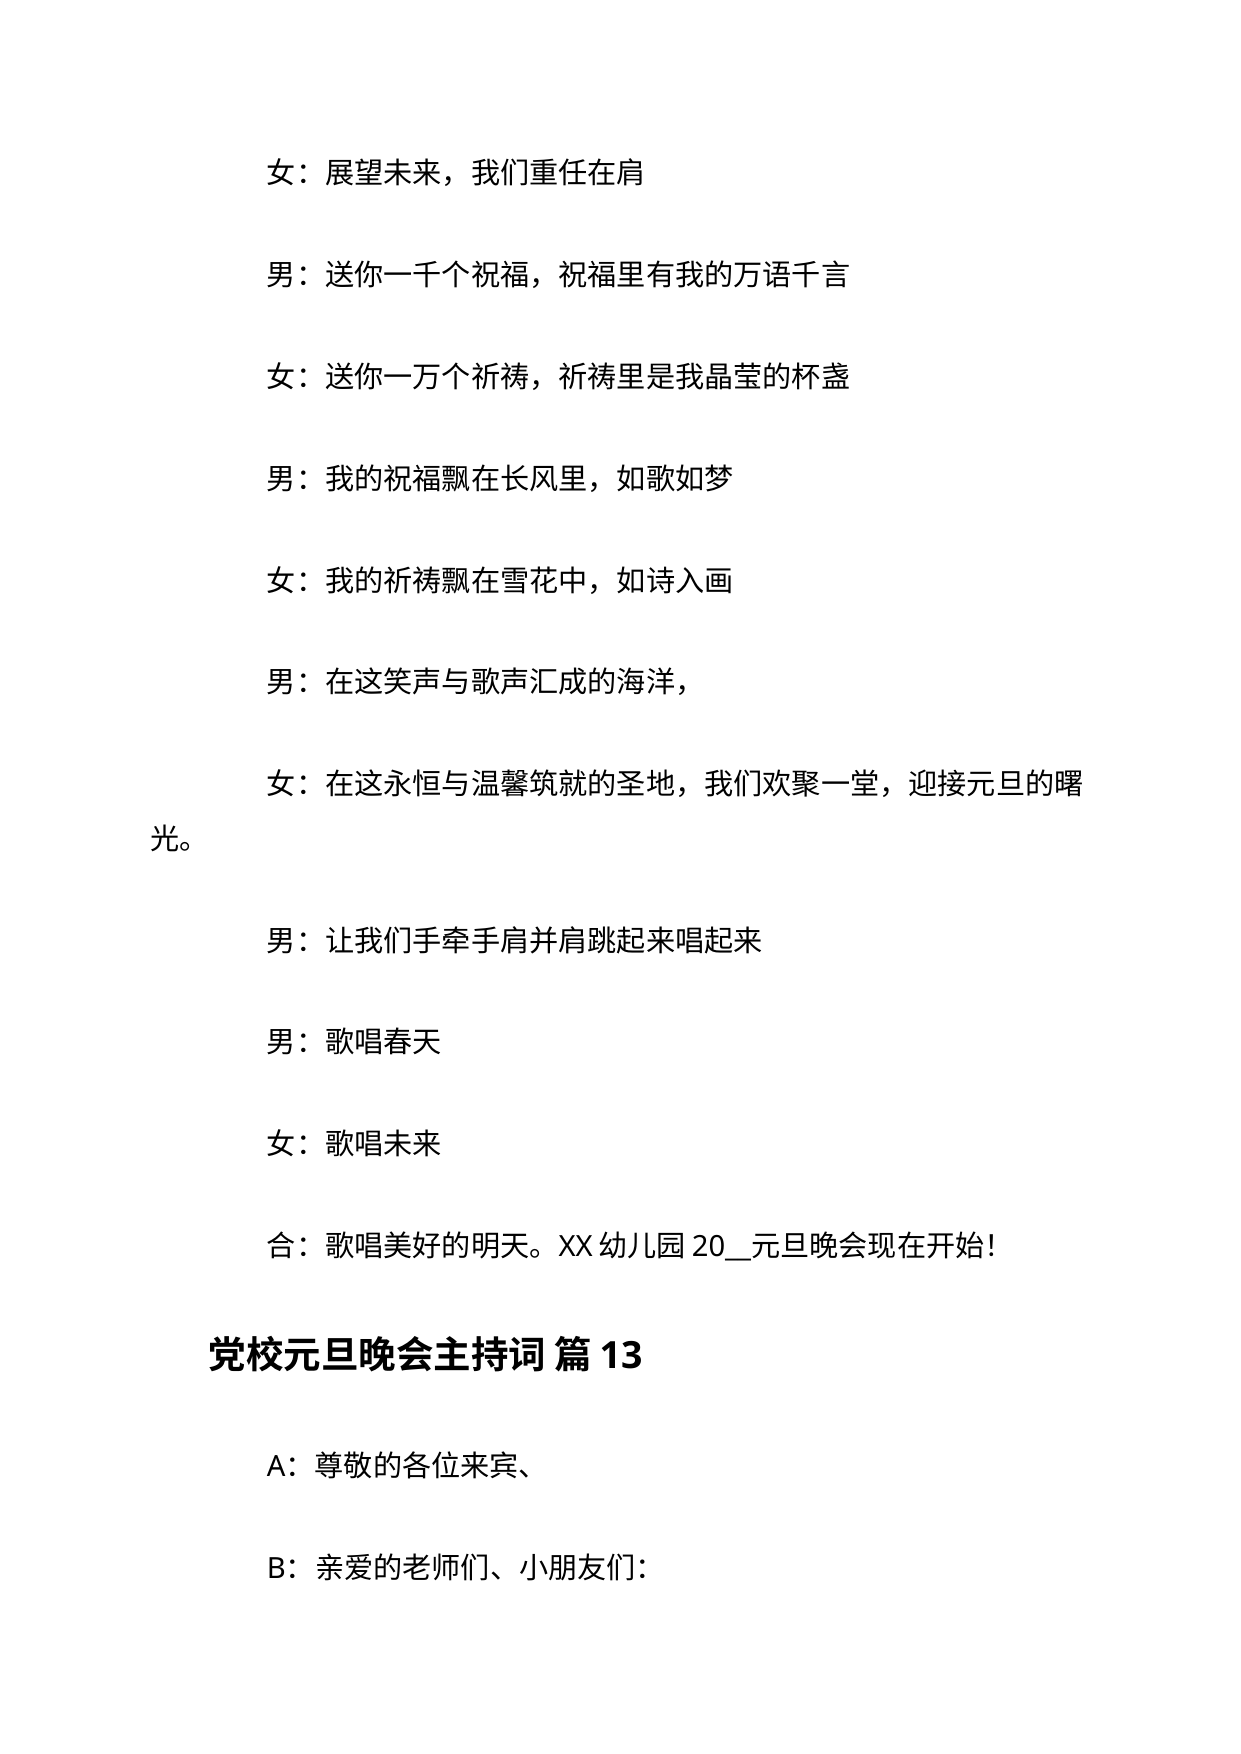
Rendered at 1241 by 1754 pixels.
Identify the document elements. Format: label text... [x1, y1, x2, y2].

text 女：我的祈祷飘在雪花中，如诗入画 [150, 557, 1090, 599]
text 党校元旦晚会主持词 篇13 [150, 1324, 1090, 1379]
text 男：让我们手牵手肩并肩跳起来唱起来 [150, 917, 1090, 959]
text 女：送你一万个祈祷，祈祷里是我晶莹的杯盏 [150, 353, 1090, 396]
text 男：歌唱春天 [150, 1019, 1090, 1061]
text 合：歌唱美好的明天。XX幼儿园20__元旦晚会现在开始！ [150, 1223, 1090, 1265]
text B：亲爱的老师们、小朋友们： [150, 1544, 1090, 1587]
text 女：在这永恒与温馨筑就的圣地，我们欢聚一堂，迎接元旦的曙光。 [150, 761, 1090, 858]
text 男：在这笑声与歌声汇成的海洋， [150, 659, 1090, 701]
text 女：歌唱未来 [150, 1121, 1090, 1163]
text 男：我的祝福飘在长风里，如歌如梦 [150, 455, 1090, 498]
text 女：展望未来，我们重任在肩 [150, 150, 1090, 192]
text 男：送你一千个祝福，祝福里有我的万语千言 [150, 252, 1090, 294]
text A：尊敬的各位来宾、 [150, 1442, 1090, 1484]
